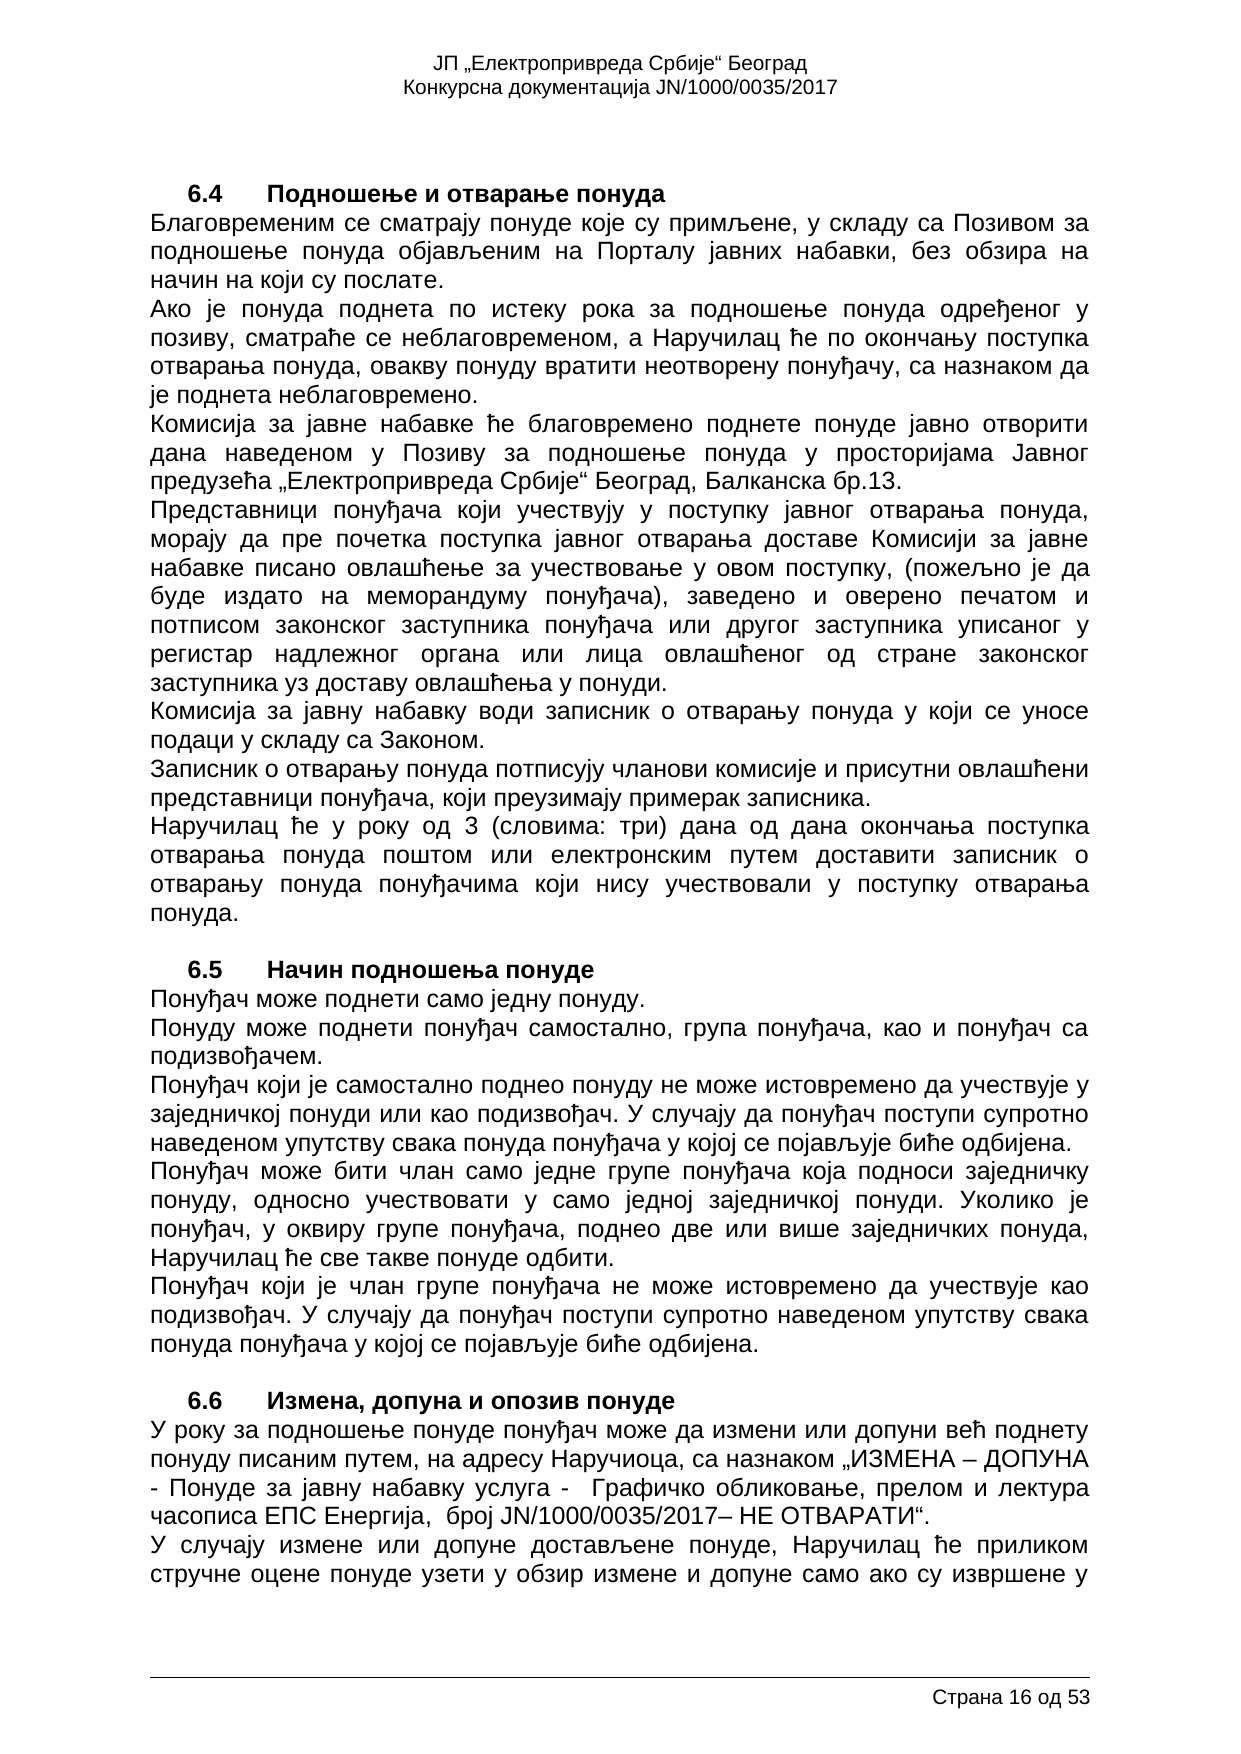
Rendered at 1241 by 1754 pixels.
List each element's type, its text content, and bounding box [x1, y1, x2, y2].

text Понуђач може бити члан само једне групе понуђача која подноси заједничку понуду, односно учествовати у само једној заједничкој понуди. Уколико је понуђач, у оквиру групе понуђача, поднео две или више заједничких понуда, Наручилац ће све такве понуде одбити. [150, 1156, 1090, 1271]
text Благовременим се сматрају понуде које су примљене, у складу са Позивом за подношење понуда објављеним на Порталу јавних набавки, без обзира на начин на који су послате. [150, 207, 1090, 294]
list Измена, допуна и опозив понуде [187, 1386, 1090, 1415]
text Представници понуђача који учествују у поступку јавног отварања понуда, морају да пре почетка поступка јавног отварања доставе Комисији за јавне набавке писано овлашћење за учествовање у овом поступку, (пожељно је да буде издато на меморандуму понуђача), заведено и оверено печатом и потписом законског заступника понуђача или другог заступника уписаног у регистар надлежног органа или лица овлашћеног од стране законског заступника уз доставу овлашћења у понуди. [150, 495, 1090, 696]
text Понуђач може поднети само једну понуду. [150, 984, 1090, 1012]
text Наручилац ће у року од 3 (словима: три) дана од дана окончања поступка отварања понуда поштом или електронским путем доставити записник о отварању понуда понуђачима који нису учествовали у поступку отварања понуда. [150, 811, 1090, 926]
text Понуђач који је члан групе понуђача не може истовремено да учествује као подизвођач. У случају да понуђач поступи супротно наведеном упутству свака понуда понуђача у којој се појављује биће одбијена. [150, 1271, 1090, 1357]
text Комисија за јавне набавке ће благовремено поднете понуде јавно отворити дана наведеном у Позиву за подношење понуда у просторијама Јавног предузећа „Електропривреда Србије“ Београд, Балканска бр.13. [150, 409, 1090, 495]
text Понуђач који је самостално поднео понуду не може истовремено да учествује у заједничкој понуди или као подизвођач. У случају да понуђач поступи супротно наведеном упутству свака понуда понуђача у којој се појављује биће одбијена. [150, 1070, 1090, 1156]
list Подношење и отварање понуда [187, 179, 1090, 207]
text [150, 1530, 1090, 1587]
text Комисија за јавну набавку води записник о отварању понуда у који се уносе подаци у складу са Законом. [150, 696, 1090, 754]
text У року за подношење понуде понуђач може да измени или допуни већ поднету понуду писаним путем, на адресу Наручиоца, са назнаком „ИЗМЕНА – ДОПУНА - Понуде за јавну набавку услуга - Графичко обликовање, прелом и лектура часописа ЕПС Енергија, број JN/1000/0035/2017– НЕ ОТВАРАТИ“. [150, 1415, 1090, 1530]
text Ако је понуда поднета по истеку рока за подношење понуда одређеног у позиву, сматраће се неблаговременом, а Наручилац ће по окончању поступка отварања понуда, овакву понуду вратити неотворену понуђачу, са назнаком да је поднета неблаговремено. [150, 294, 1090, 409]
text Понуду може поднети понуђач самостално, група понуђача, као и понуђач са подизвођачем. [150, 1012, 1090, 1070]
text Записник о отварању понуда потписују чланови комисије и присутни овлашћени представници понуђача, који преузимају примерак записника. [150, 754, 1090, 811]
list Начин подношења понуде [187, 955, 1090, 984]
